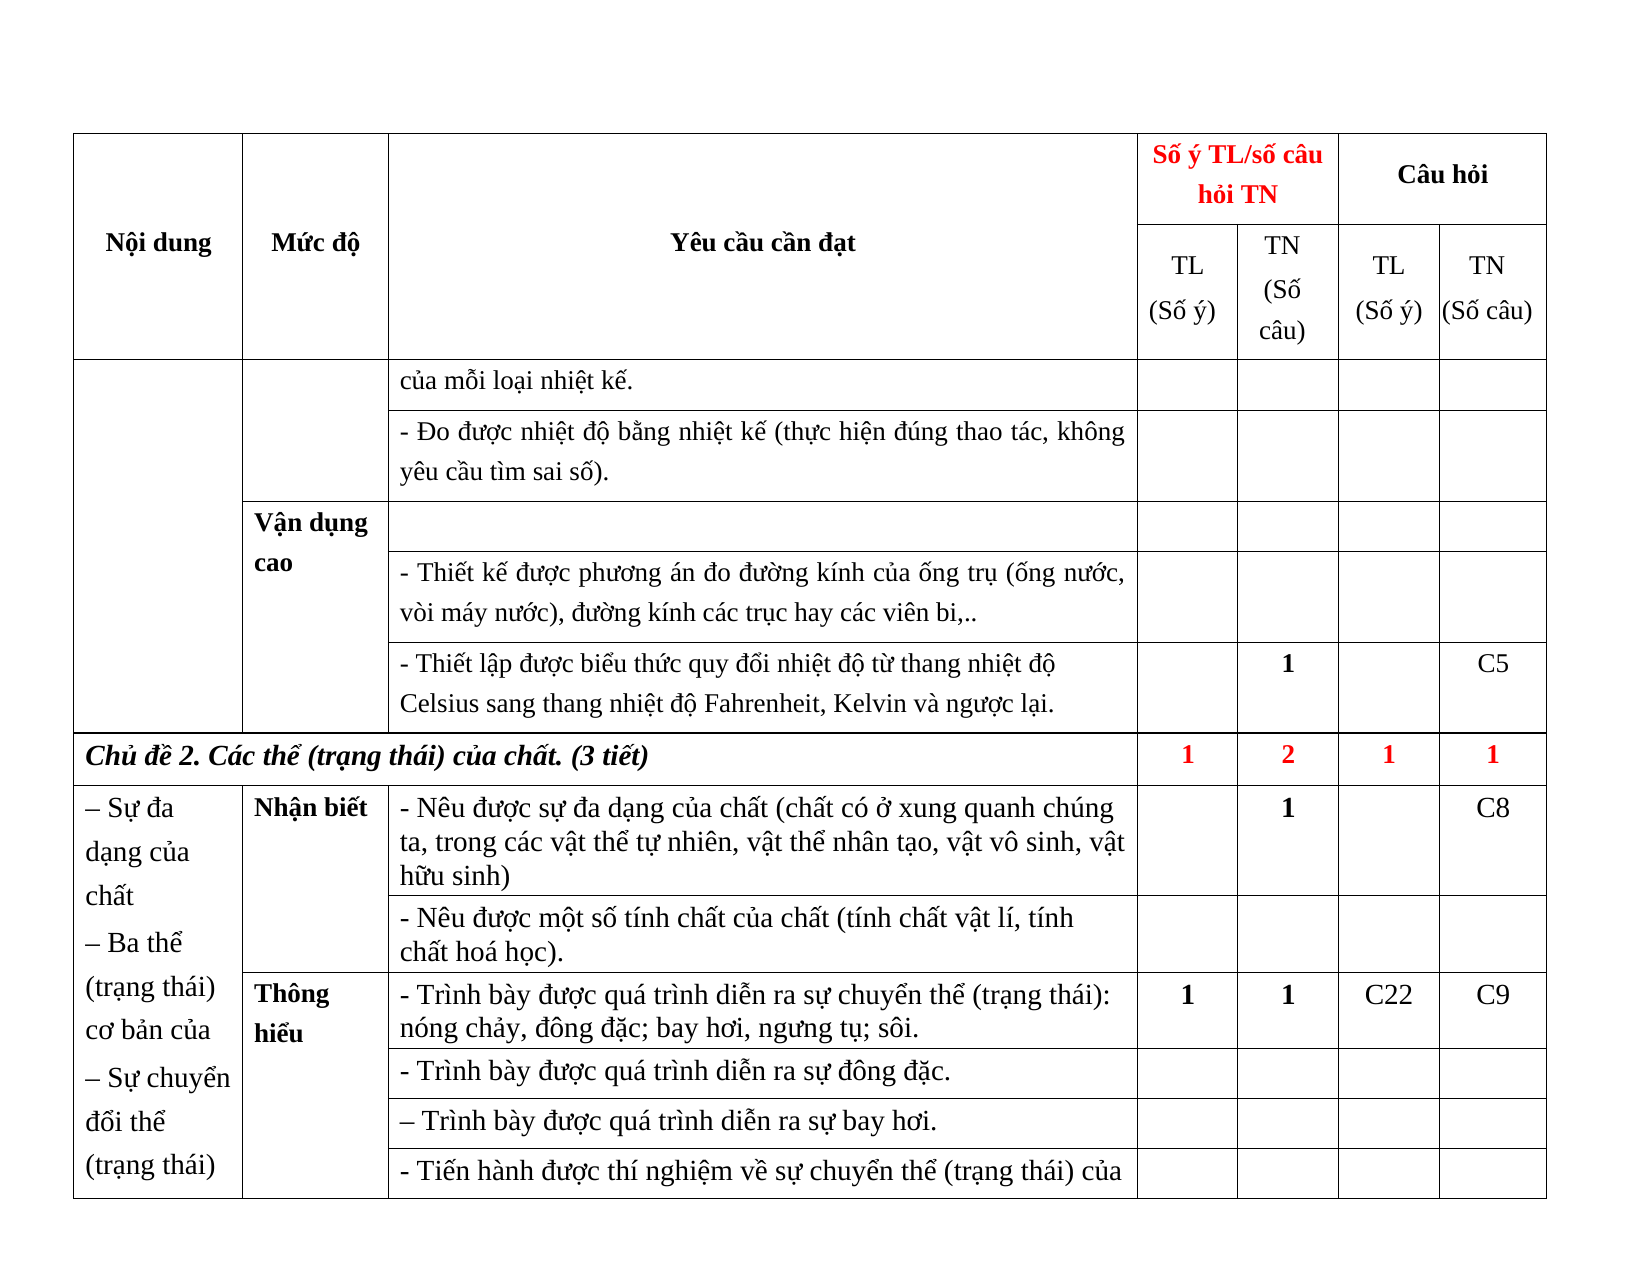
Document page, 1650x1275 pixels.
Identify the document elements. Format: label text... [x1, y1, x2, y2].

table_cell 2 [1238, 734, 1338, 785]
table_cell [1138, 502, 1237, 551]
table_cell Chủ đề 2. Các thể (trạng thái) của chất. (3 tiết) [74, 734, 1137, 785]
table_cell [1238, 411, 1338, 501]
table_cell - Nêu được một số tính chất của chất (tính chất vật lí, tính chất hoá học). [389, 896, 1137, 972]
table_cell 1 [1138, 973, 1237, 1048]
table_cell [1138, 1099, 1237, 1148]
table_cell [1138, 643, 1237, 732]
table_cell [1138, 360, 1237, 410]
table_cell 1 [1238, 643, 1338, 732]
table_cell – Sự đa dạng của chất – Ba thể (trạng thái) cơ bản của – Sự chuyển đổi thể (trạng thái) của chất [74, 786, 242, 1198]
table_cell [1339, 502, 1439, 551]
table_cell [1440, 1049, 1546, 1098]
table_cell [1138, 552, 1237, 642]
table_cell [1339, 552, 1439, 642]
table_cell TN (Số câu) [1440, 225, 1546, 359]
table_cell 1 [1138, 734, 1237, 785]
table_cell [1339, 1099, 1439, 1148]
table_header Mức độ [243, 134, 388, 359]
table_cell C8 [1440, 786, 1546, 895]
table_cell - Trình bày được quá trình diễn ra sự đông đặc. [389, 1049, 1137, 1098]
table_cell Thông hiểu [243, 973, 388, 1198]
table_cell [1339, 411, 1439, 501]
table_cell [1238, 1149, 1338, 1198]
table_cell - Trình bày được quá trình diễn ra sự chuyển thể (trạng thái): nóng chảy, đông đặc; bay hơi, ngưng tụ; sôi. [389, 973, 1137, 1048]
table_cell [1238, 552, 1338, 642]
table_cell 1 [1238, 973, 1338, 1048]
table_cell [1440, 360, 1546, 410]
table_cell [1440, 1149, 1546, 1198]
table_header Yêu cầu cần đạt [389, 134, 1137, 359]
table_cell [1440, 502, 1546, 551]
table_cell [1339, 360, 1439, 410]
table_cell [1339, 1149, 1439, 1198]
table_cell [1339, 1049, 1439, 1098]
table_cell [1138, 411, 1237, 501]
table_cell [1138, 1149, 1237, 1198]
table_cell C22 [1339, 973, 1439, 1048]
table_cell [1339, 643, 1439, 732]
table_cell 1 [1339, 734, 1439, 785]
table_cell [389, 360, 1137, 410]
table_cell [1238, 502, 1338, 551]
table_cell TL (Số ý) [1339, 225, 1439, 359]
table_cell TN (Số câu) [1238, 225, 1338, 359]
table_cell – Trình bày được quá trình diễn ra sự bay hơi. [389, 1099, 1137, 1148]
table_cell 1 [1238, 786, 1338, 895]
table_cell [389, 502, 1137, 551]
table_cell [1440, 552, 1546, 642]
table_cell [1440, 411, 1546, 501]
table_cell [1238, 360, 1338, 410]
table_cell [1138, 896, 1237, 972]
table_cell C5 [1440, 643, 1546, 732]
table_header Số ý TL/số câu hỏi TN [1138, 134, 1338, 224]
table_cell [1339, 786, 1439, 895]
table_cell [1440, 1099, 1546, 1148]
table_cell TL (Số ý) [1138, 225, 1237, 359]
table_header Nội dung [74, 134, 242, 359]
table_cell [1138, 1049, 1237, 1098]
table_cell [1440, 896, 1546, 972]
table_cell [1238, 1049, 1338, 1098]
table_cell 1 [1440, 734, 1546, 785]
table_cell [1238, 896, 1338, 972]
table_cell Nhận biết [243, 786, 388, 972]
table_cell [389, 1149, 1137, 1198]
table_cell [1238, 1099, 1338, 1148]
table_header Câu hỏi [1339, 134, 1546, 224]
table_cell - Thiết lập được biểu thức quy đổi nhiệt độ từ thang nhiệt độ Celsius sang thang nhiệt độ Fahrenheit, Kelvin và ngược lại. [389, 643, 1137, 732]
table_cell C9 [1440, 973, 1546, 1048]
table_cell - Nêu được sự đa dạng của chất (chất có ở xung quanh chúng ta, trong các vật thể tự nhiên, vật thể nhân tạo, vật vô sinh, vật hữu sinh) [389, 786, 1137, 895]
table_cell [1138, 786, 1237, 895]
table_cell - Thiết kế được phương án đo đường kính của ống trụ (ống nước, vòi máy nước), đường kính các trục hay các viên bi,.. [389, 552, 1137, 642]
table_cell - Đo được nhiệt độ bằng nhiệt kế (thực hiện đúng thao tác, không yêu cầu tìm sai số). [389, 411, 1137, 501]
table_cell [1339, 896, 1439, 972]
table_cell Vận dụng cao [243, 502, 388, 732]
